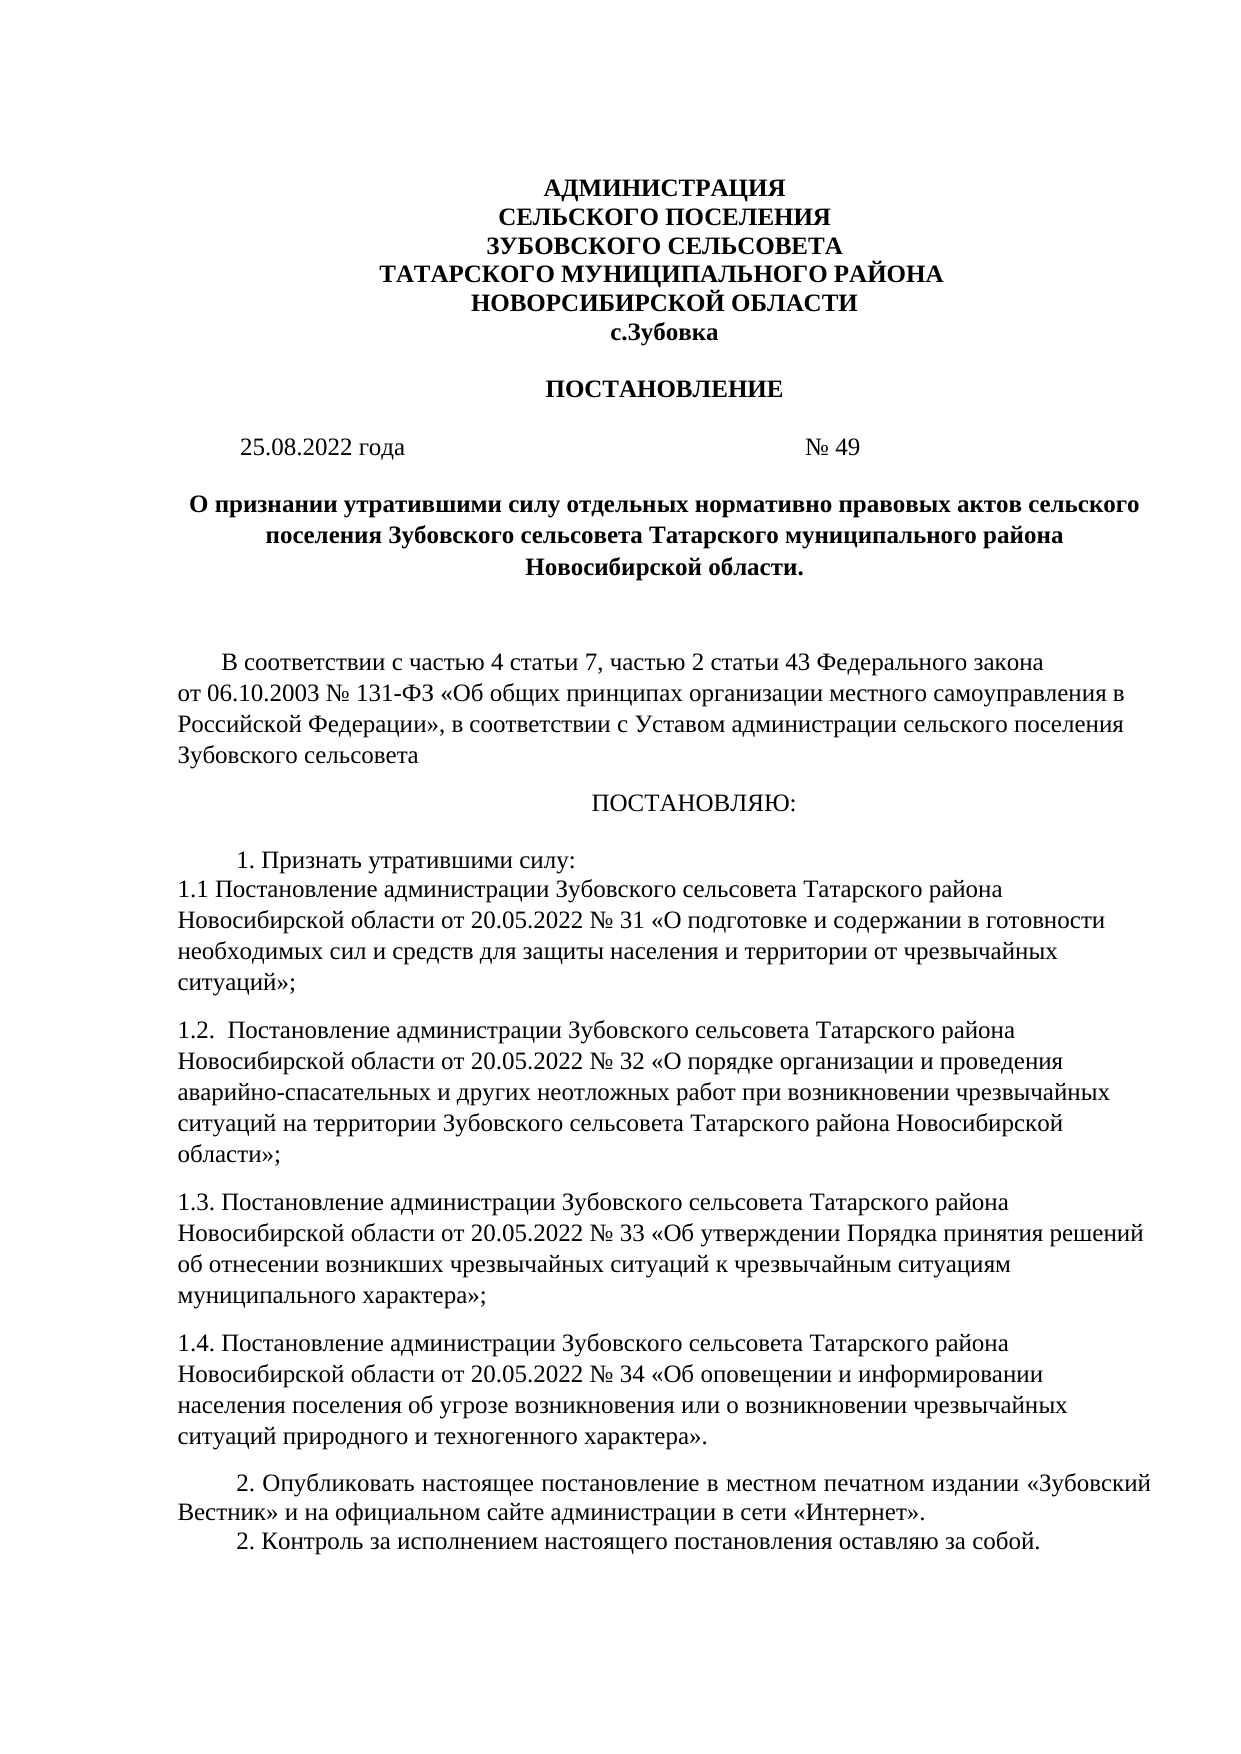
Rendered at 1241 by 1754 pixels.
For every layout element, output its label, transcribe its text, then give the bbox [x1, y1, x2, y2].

text ТАТАРСКОГО МУНИЦИПАЛЬНОГО РАЙОНА НОВОРСИБИРСКОЙ ОБЛАСТИ [177, 259, 1152, 317]
text АДМИНИСТРАЦИЯ [177, 173, 1152, 202]
text с.Зубовка [177, 317, 1152, 346]
text 2. Опубликовать настоящее постановление в местном печатном издании «Зубовский Вестник» и на официальном сайте администрации в сети «Интернет». [177, 1468, 1152, 1526]
text ПОСТАНОВЛЕНИЕ [177, 374, 1152, 403]
text 25.08.2022 года № 49 [177, 432, 1152, 461]
text 2. Контроль за исполнением настоящего постановления оставляю за собой. [177, 1526, 1152, 1555]
text О признании утратившими силу отдельных нормативно правовых актов сельского поселения Зубовского сельсовета Татарского муниципального района Новосибирской области. [177, 489, 1152, 580]
text 1.4. Постановление администрации Зубовского сельсовета Татарского района Новосибирской области от 20.05.2022 № 34 «Об оповещении и информировании населения поселения об угрозе возникновения или о возникновении чрезвычайных ситуаций природного и техногенного характера». [177, 1328, 1152, 1449]
text ЗУБОВСКОГО СЕЛЬСОВЕТА [177, 231, 1152, 259]
text 1. Признать утратившими силу: [177, 845, 1152, 874]
text СЕЛЬСКОГО ПОСЕЛЕНИЯ [177, 202, 1152, 231]
text 1.2. Постановление администрации Зубовского сельсовета Татарского района Новосибирской области от 20.05.2022 № 32 «О порядке организации и проведения аварийно-спасательных и других неотложных работ при возникновении чрезвычайных ситуаций на территории Зубовского сельсовета Татарского района Новосибирской области»; [177, 1015, 1152, 1168]
text ПОСТАНОВЛЯЮ: [177, 788, 1152, 817]
text В соответствии с частью 4 статьи 7, частью 2 статьи 43 Федерального закона от 06.10.2003 № 131-ФЗ «Об общих принципах организации местного самоуправления в Российской Федерации», в соответствии с Уставом администрации сельского поселения Зубовского сельсовета [177, 647, 1152, 769]
text 1.3. Постановление администрации Зубовского сельсовета Татарского района Новосибирской области от 20.05.2022 № 33 «Об утверждении Порядка принятия решений об отнесении возникших чрезвычайных ситуаций к чрезвычайным ситуациям муниципального характера»; [177, 1187, 1152, 1309]
text 1.1 Постановление администрации Зубовского сельсовета Татарского района Новосибирской области от 20.05.2022 № 31 «О подготовке и содержании в готовности необходимых сил и средств для защиты населения и территории от чрезвычайных ситуаций»; [177, 874, 1152, 996]
